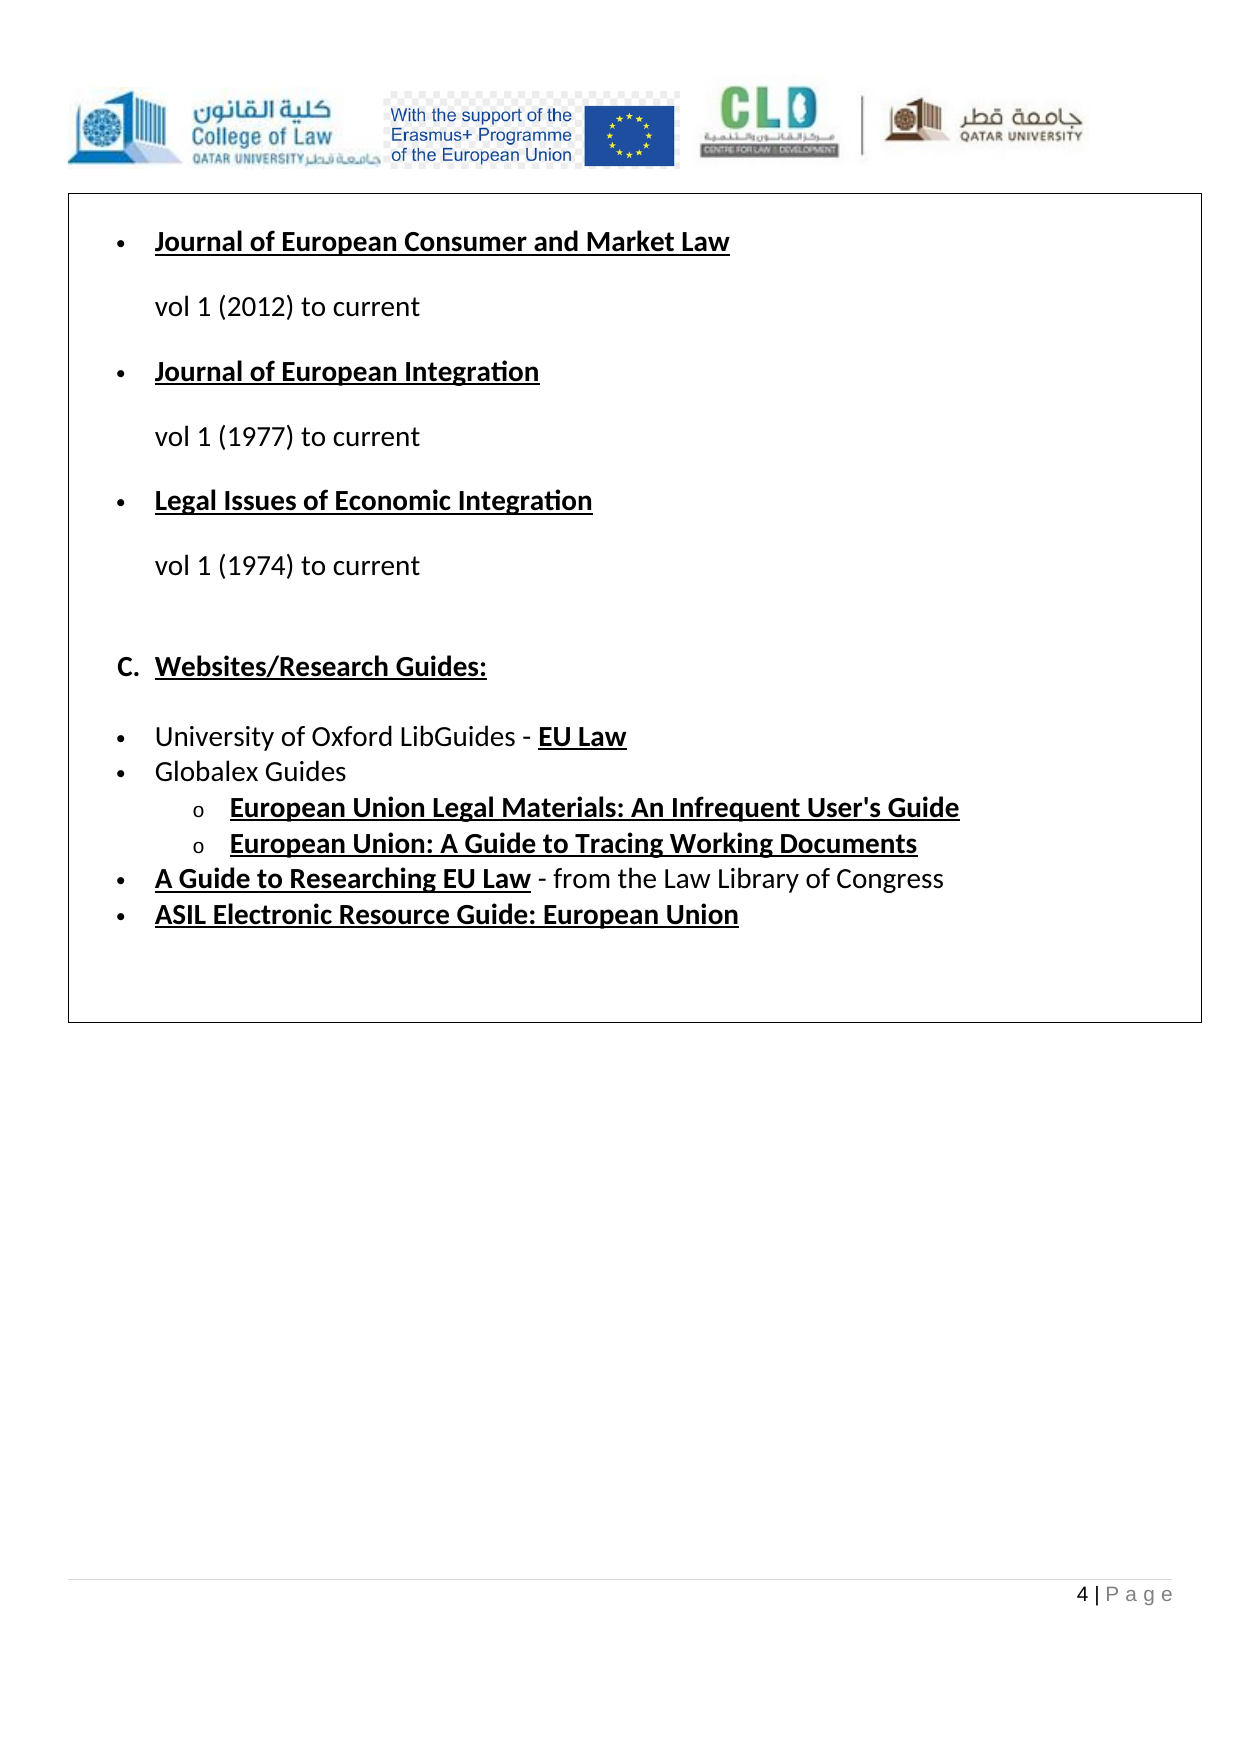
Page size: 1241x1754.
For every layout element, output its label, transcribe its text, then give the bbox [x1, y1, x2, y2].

picture [67, 75, 1090, 169]
